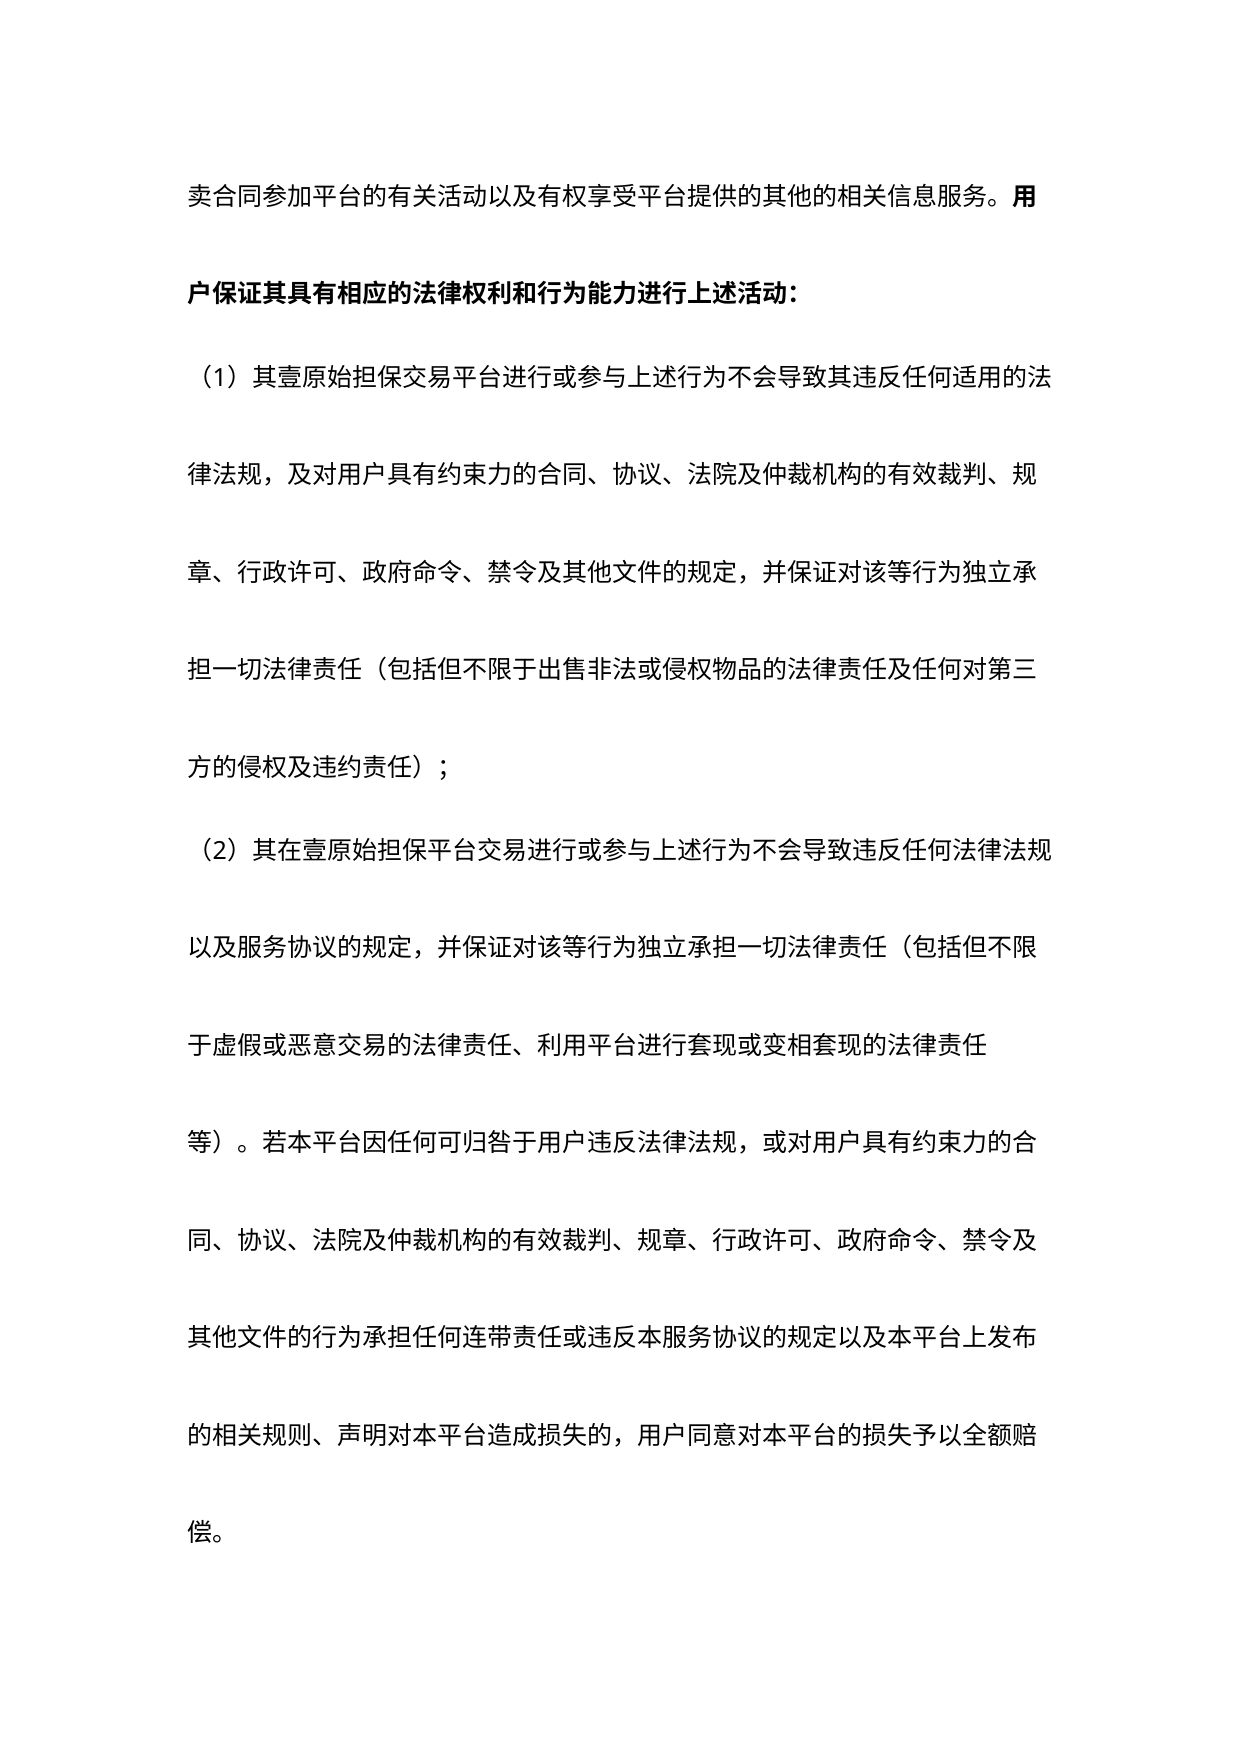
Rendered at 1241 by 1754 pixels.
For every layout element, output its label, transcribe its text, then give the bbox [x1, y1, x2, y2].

text （1）其壹原始担保交易平台进行或参与上述行为不会导致其违反任何适用的法律法规，及对用户具有约束力的合同、协议、法院及仲裁机构的有效裁判、规章、行政许可、政府命令、禁令及其他文件的规定，并保证对该等行为独立承担一切法律责任（包括但不限于出售非法或侵权物品的法律责任及任何对第三方的侵权及违约责任）； [187, 343, 1053, 798]
text （2）其在壹原始担保平台交易进行或参与上述行为不会导致违反任何法律法规以及服务协议的规定，并保证对该等行为独立承担一切法律责任（包括但不限于虚假或恶意交易的法律责任、利用平台进行套现或变相套现的法律责任等）。若本平台因任何可归咎于用户违反法律法规，或对用户具有约束力的合同、协议、法院及仲裁机构的有效裁判、规章、行政许可、政府命令、禁令及其他文件的行为承担任何连带责任或违反本服务协议的规定以及本平台上发布的相关规则、声明对本平台造成损失的，用户同意对本平台的损失予以全额赔偿。 [187, 816, 1053, 1563]
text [187, 162, 1053, 324]
